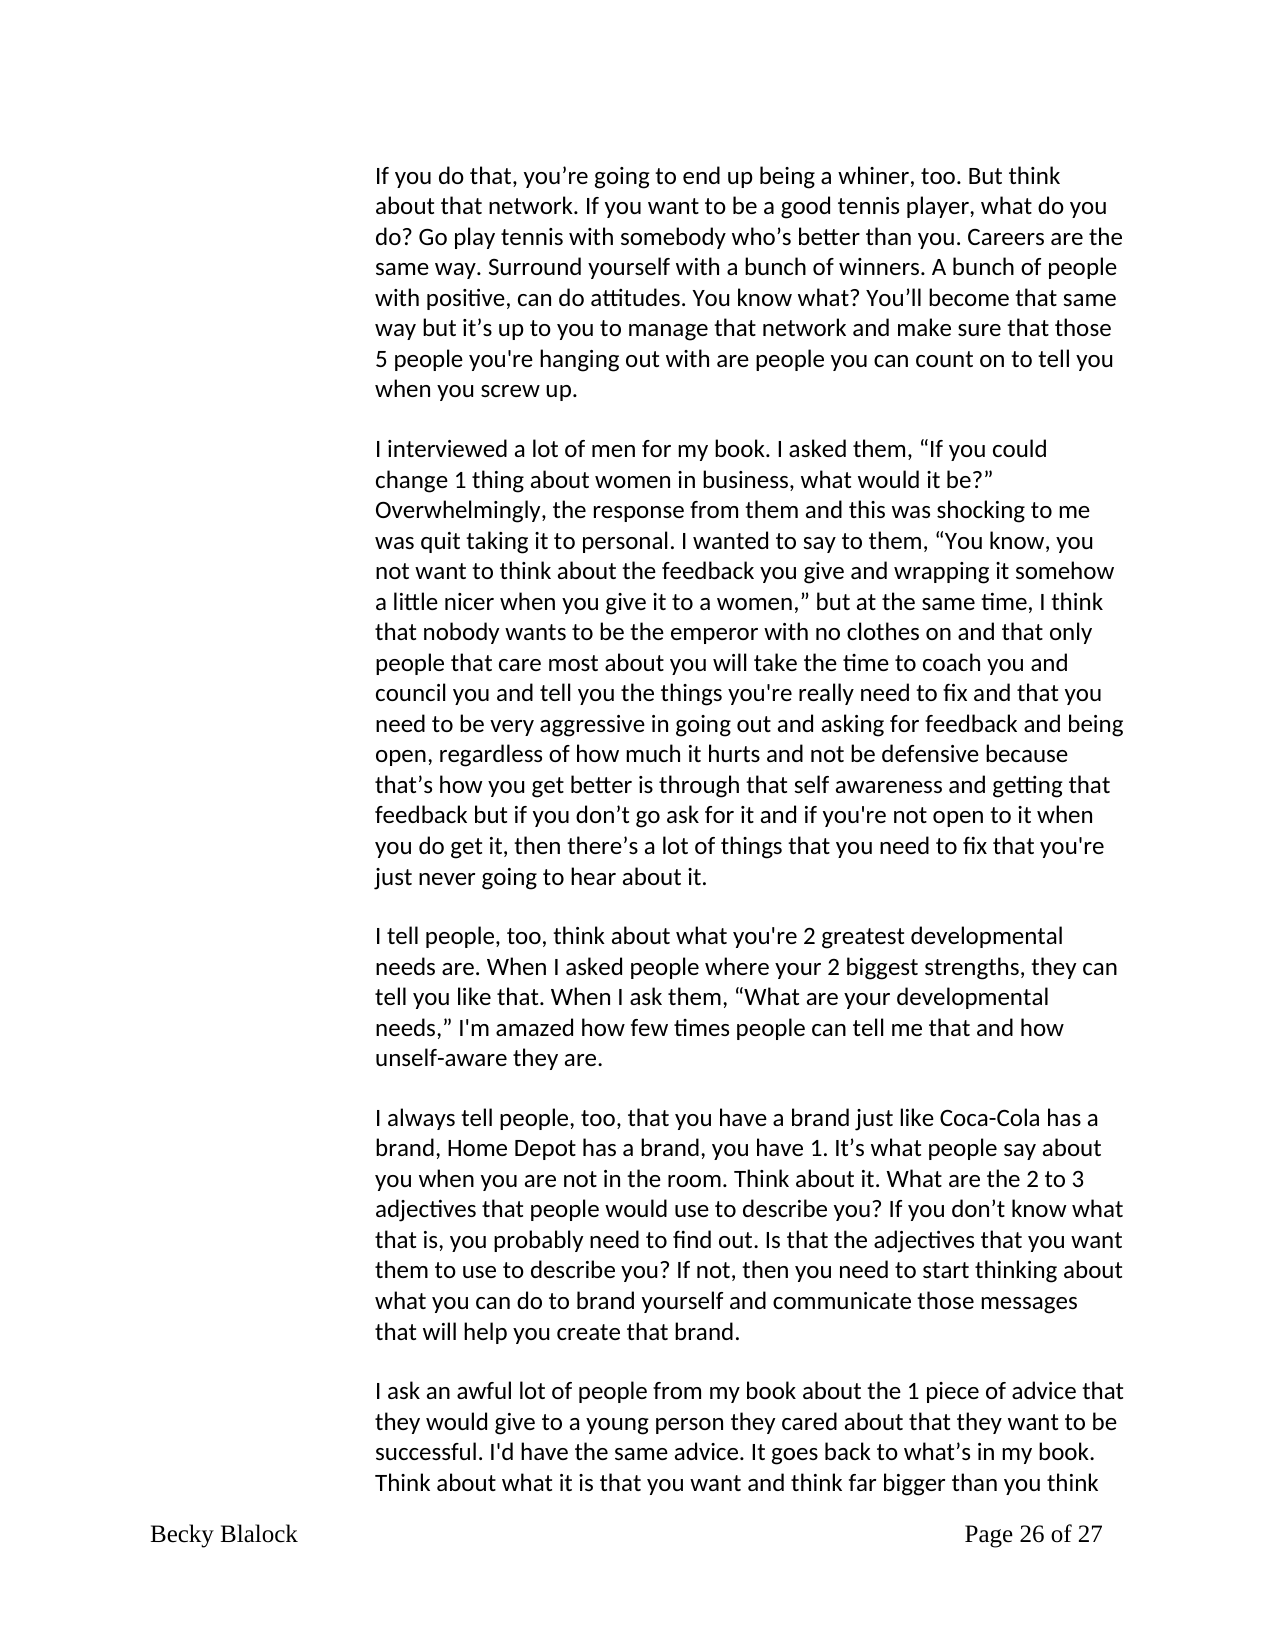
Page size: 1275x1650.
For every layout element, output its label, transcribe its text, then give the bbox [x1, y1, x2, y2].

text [150, 1375, 1125, 1497]
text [150, 160, 1125, 404]
text I tell people, too, think about what you're 2 greatest developmental needs are. When I asked people where your 2 biggest strengths, they can tell you like that. When I ask them, “What are your developmental needs,” I'm amazed how few times people can tell me that and how unself-aware they are. [150, 920, 1125, 1073]
text I interviewed a lot of men for my book. I asked them, “If you could change 1 thing about women in business, what would it be?” Overwhelmingly, the response from them and this was shocking to me was quit taking it to personal. I wanted to say to them, “You know, you not want to think about the feedback you give and wrapping it somehow a little nicer when you give it to a women,” but at the same time, I think that nobody wants to be the emperor with no clothes on and that only people that care most about you will take the time to coach you and council you and tell you the things you're really need to fix and that you need to be very aggressive in going out and asking for feedback and being open, regardless of how much it hurts and not be defensive because that’s how you get better is through that self awareness and getting that feedback but if you don’t go ask for it and if you're not open to it when you do get it, then there’s a lot of things that you need to fix that you're just never going to hear about it. [150, 433, 1125, 891]
text I always tell people, too, that you have a brand just like Coca-Cola has a brand, Home Depot has a brand, you have 1. It’s what people say about you when you are not in the room. Think about it. What are the 2 to 3 adjectives that people would use to describe you? If you don’t know what that is, you probably need to find out. Is that the adjectives that you want them to use to describe you? If not, then you need to start thinking about what you can do to brand yourself and communicate those messages that will help you create that brand. [150, 1102, 1125, 1346]
